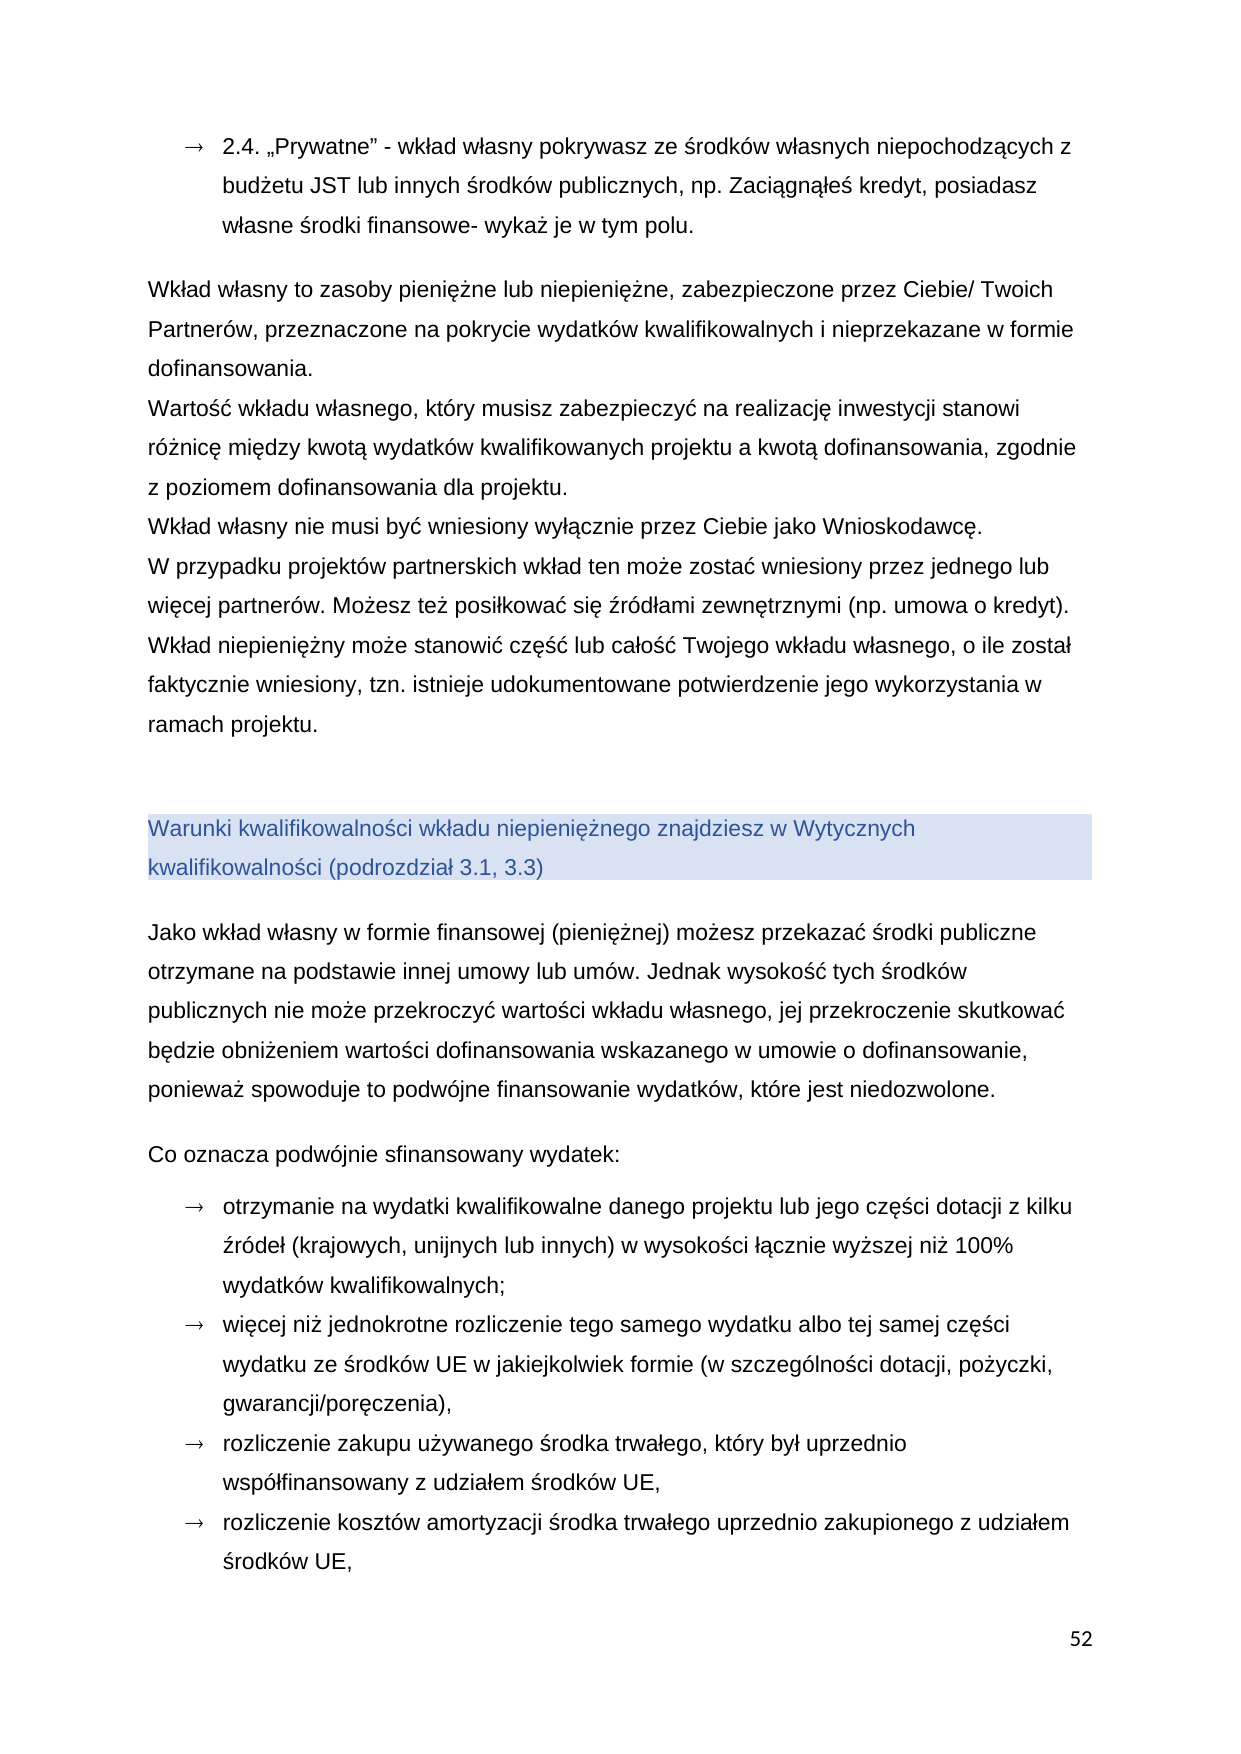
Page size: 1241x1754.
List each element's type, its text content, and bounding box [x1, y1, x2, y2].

text Wkład niepieniężny może stanowić część lub całość Twojego wkładu własnego, o ile został faktycznie wniesiony, tzn. istnieje udokumentowane potwierdzenie jego wykorzystania w ramach projektu. [148, 632, 1092, 737]
text W przypadku projektów partnerskich wkład ten może zostać wniesiony przez jednego lub więcej partnerów. Możesz też posiłkować się źródłami zewnętrznymi (np. umowa o kredyt). [148, 553, 1092, 618]
text Wartość wkładu własnego, który musisz zabezpieczyć na realizację inwestycji stanowi różnicę między kwotą wydatków kwalifikowanych projektu a kwotą dofinansowania, zgodnie z poziomem dofinansowania dla projektu. [148, 395, 1092, 500]
text rozliczenie kosztów amortyzacji środka trwałego uprzednio zakupionego z udziałem środków UE, [185, 1509, 1092, 1574]
text Warunki kwalifikowalności wkładu niepieniężnego znajdziesz w Wytycznych kwalifikowalności (podrozdział 3.1, 3.3) [148, 814, 1092, 880]
text Co oznacza podwójnie sfinansowany wydatek: [148, 1141, 1092, 1167]
text Jako wkład własny w formie finansowej (pieniężnej) możesz przekazać środki publiczne otrzymane na podstawie innej umowy lub umów. Jednak wysokość tych środków publicznych nie może przekroczyć wartości wkładu własnego, jej przekroczenie skutkować będzie obniżeniem wartości dofinansowania wskazanego w umowie o dofinansowanie, ponieważ spowoduje to podwójne finansowanie wydatków, które jest niedozwolone. [148, 918, 1092, 1103]
text Wkład własny nie musi być wniesiony wyłącznie przez Ciebie jako Wnioskodawcę. [148, 513, 1092, 539]
text więcej niż jednokrotne rozliczenie tego samego wydatku albo tej samej części wydatku ze środków UE w jakiejkolwiek formie (w szczególności dotacji, pożyczki, gwarancji/poręczenia), [185, 1311, 1092, 1417]
text rozliczenie zakupu używanego środka trwałego, który był uprzednio współfinansowany z udziałem środków UE, [185, 1430, 1092, 1496]
text Wkład własny to zasoby pieniężne lub niepieniężne, zabezpieczone przez Ciebie/ Twoich Partnerów, przeznaczone na pokrycie wydatków kwalifikowalnych i nieprzekazane w formie dofinansowania. [148, 276, 1092, 382]
text 2.4. „Prywatne” - wkład własny pokrywasz ze środków własnych niepochodzących z budżetu JST lub innych środków publicznych, np. Zaciągnąłeś kredyt, posiadasz własne środki finansowe- wykaż je w tym polu. [185, 133, 1092, 238]
text otrzymanie na wydatki kwalifikowalne danego projektu lub jego części dotacji z kilku źródeł (krajowych, unijnych lub innych) w wysokości łącznie wyższej niż 100% wydatków kwalifikowalnych; [185, 1193, 1092, 1298]
